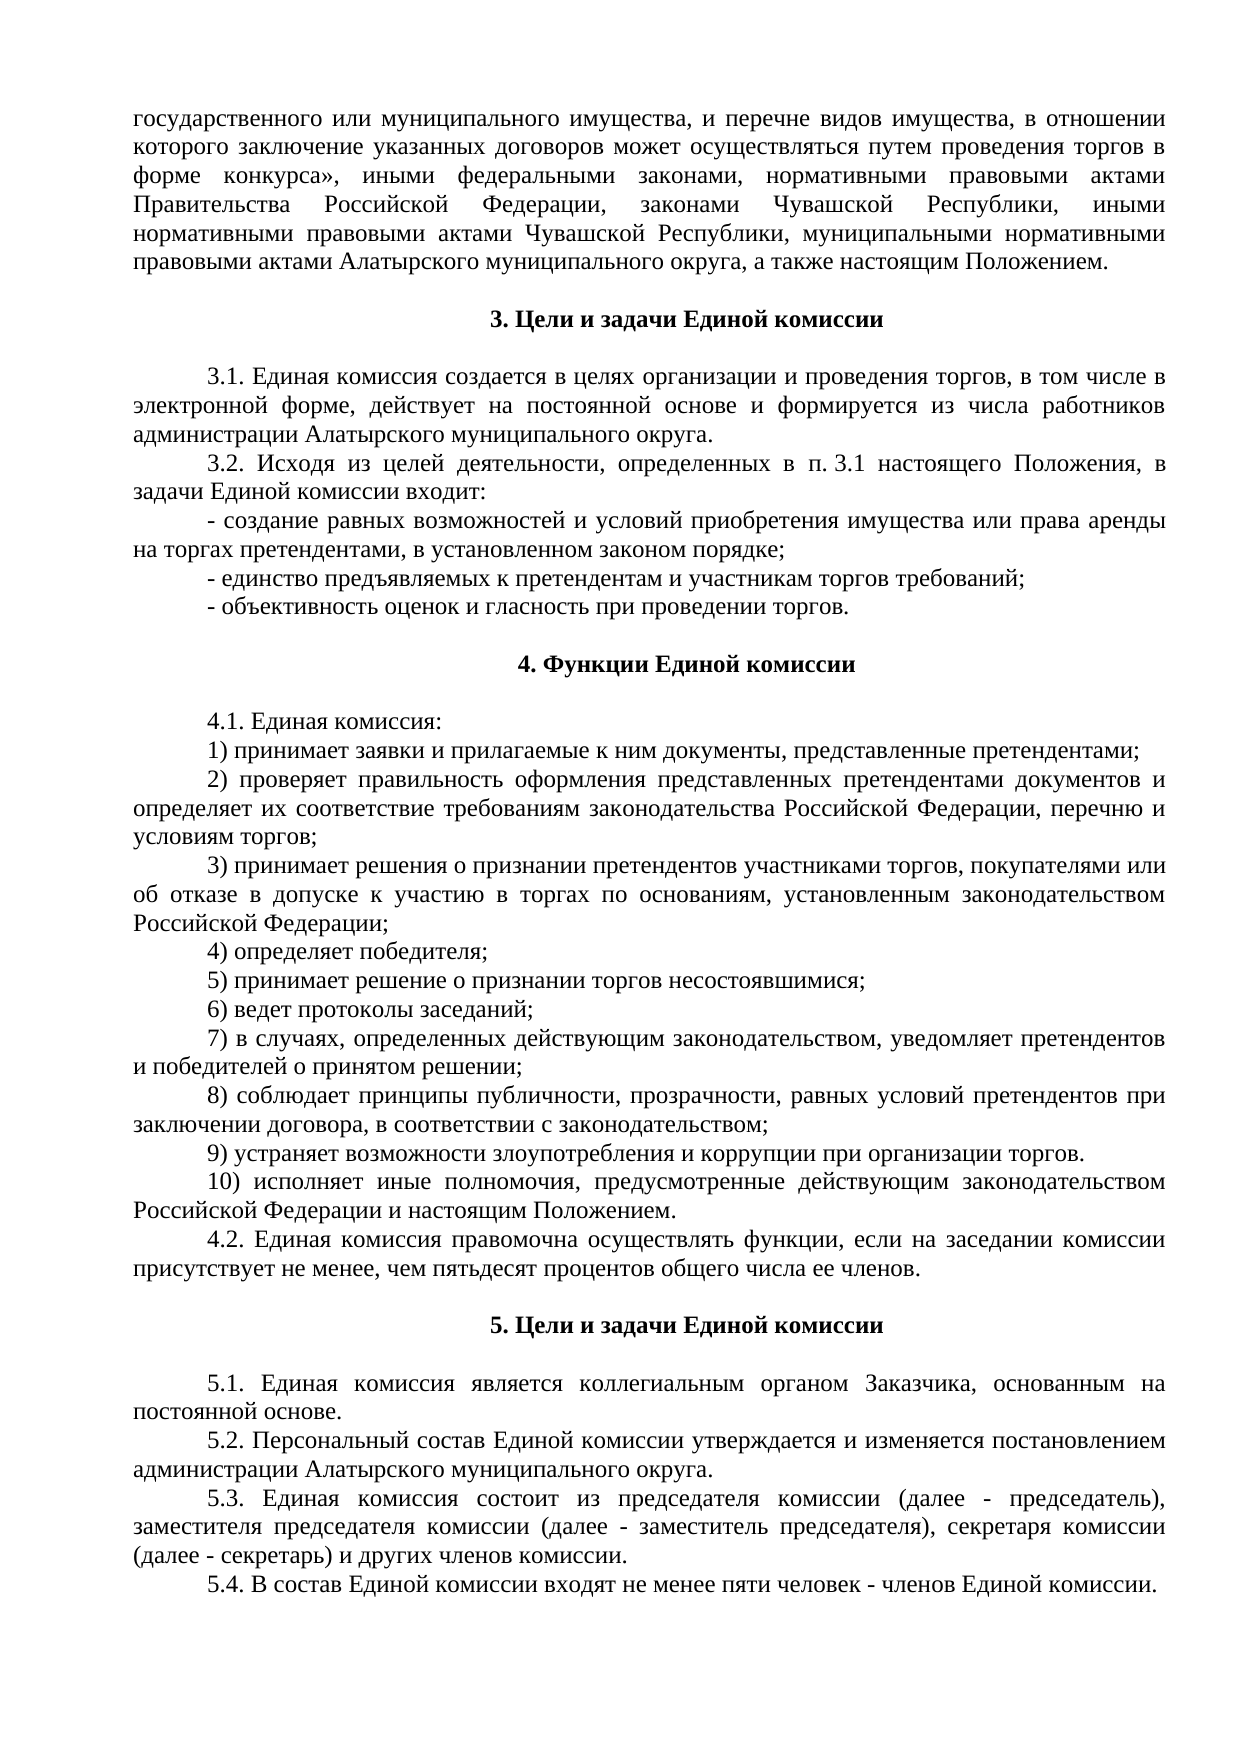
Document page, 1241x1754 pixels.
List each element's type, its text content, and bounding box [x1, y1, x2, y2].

text 5) принимает решение о признании торгов несостоявшимися; [133, 965, 1167, 994]
text 4.1. Единая комиссия: [133, 706, 1167, 735]
text 3) принимает решения о признании претендентов участниками торгов, покупателями или об отказе в допуске к участию в торгах по основаниям, установленным законодательством Российской Федерации; [133, 850, 1167, 936]
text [133, 103, 1167, 275]
text 1) принимает заявки и прилагаемые к ним документы, представленные претендентами; [133, 735, 1167, 764]
text 5.4. В состав Единой комиссии входят не менее пяти человек - членов Единой комиссии. [133, 1569, 1167, 1598]
text 2) проверяет правильность оформления представленных претендентами документов и определяет их соответствие требованиям законодательства Российской Федерации, перечню и условиям торгов; [133, 764, 1167, 850]
text 3. Цели и задачи Единой комиссии [133, 304, 1167, 333]
text 4.2. Единая комиссия правомочна осуществлять функции, если на заседании комиссии присутствует не менее, чем пятьдесят процентов общего числа ее членов. [133, 1224, 1167, 1281]
text 3.1. Единая комиссия создается в целях организации и проведения торгов, в том числе в электронной форме, действует на постоянной основе и формируется из числа работников администрации Алатырского муниципального округа. [133, 361, 1167, 448]
text - единство предъявляемых к претендентам и участникам торгов требований; [133, 563, 1167, 591]
text 8) соблюдает принципы публичности, прозрачности, равных условий претендентов при заключении договора, в соответствии с законодательством; [133, 1080, 1167, 1138]
text 4) определяет победителя; [133, 936, 1167, 965]
text 6) ведет протоколы заседаний; [133, 994, 1167, 1023]
text - создание равных возможностей и условий приобретения имущества или права аренды на торгах претендентами, в установленном законом порядке; [133, 505, 1167, 563]
text 9) устраняет возможности злоупотребления и коррупции при организации торгов. [133, 1138, 1167, 1166]
text - объективность оценок и гласность при проведении торгов. [133, 591, 1167, 620]
text 4. Функции Единой комиссии [133, 649, 1167, 678]
text 3.2. Исходя из целей деятельности, определенных в п. 3.1 настоящего Положения, в задачи Единой комиссии входит: [133, 448, 1167, 505]
text 5.1. Единая комиссия является коллегиальным органом Заказчика, основанным на постоянной основе. [133, 1368, 1167, 1425]
text 10) исполняет иные полномочия, предусмотренные действующим законодательством Российской Федерации и настоящим Положением. [133, 1166, 1167, 1224]
text 7) в случаях, определенных действующим законодательством, уведомляет претендентов и победителей о принятом решении; [133, 1023, 1167, 1080]
text 5.3. Единая комиссия состоит из председателя комиссии (далее - председатель), заместителя председателя комиссии (далее - заместитель председателя), секретаря комиссии (далее - секретарь) и других членов комиссии. [133, 1483, 1167, 1569]
text 5.2. Персональный состав Единой комиссии утверждается и изменяется постановлением администрации Алатырского муниципального округа. [133, 1425, 1167, 1483]
text 5. Цели и задачи Единой комиссии [133, 1310, 1167, 1339]
